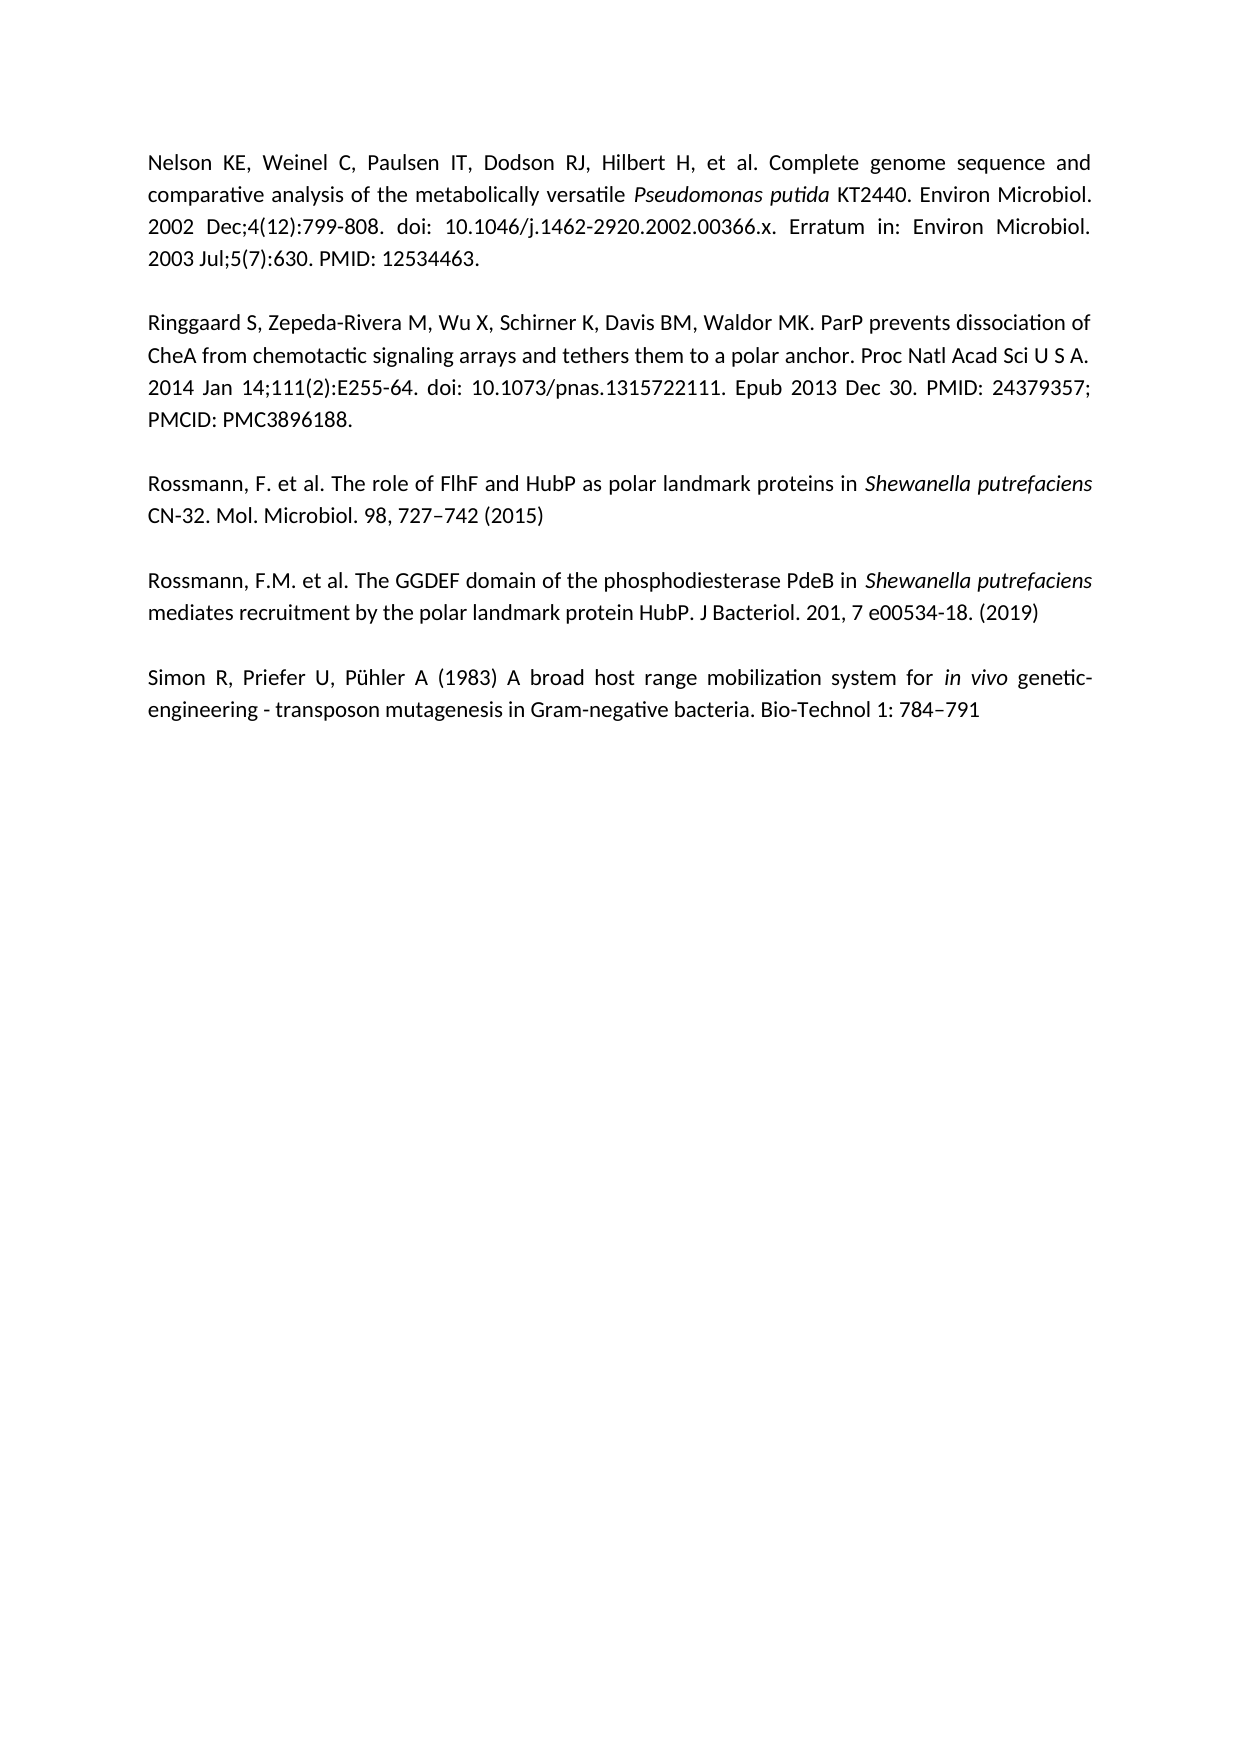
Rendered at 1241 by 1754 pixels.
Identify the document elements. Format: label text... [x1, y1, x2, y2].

text Ringgaard S, Zepeda-Rivera M, Wu X, Schirner K, Davis BM, Waldor MK. ParP prevents dissociation of CheA from chemotactic signaling arrays and tethers them to a polar anchor. Proc Natl Acad Sci U S A. 2014 Jan 14;111(2):E255-64. doi: 10.1073/pnas.1315722111. Epub 2013 Dec 30. PMID: 24379357; PMCID: PMC3896188. [148, 308, 1093, 433]
text Rossmann, F. et al. The role of FlhF and HubP as polar landmark proteins in Shewanella putrefaciens CN-32. Mol. Microbiol. 98, 727–742 (2015) [148, 469, 1093, 530]
text Nelson KE, Weinel C, Paulsen IT, Dodson RJ, Hilbert H, et al. Complete genome sequence and comparative analysis of the metabolically versatile Pseudomonas putida KT2440. Environ Microbiol. 2002 Dec;4(12):799-808. doi: 10.1046/j.1462-2920.2002.00366.x. Erratum in: Environ Microbiol. 2003 Jul;5(7):630. PMID: 12534463. [148, 148, 1093, 272]
text Rossmann, F.M. et al. The GGDEF domain of the phosphodiesterase PdeB in Shewanella putrefaciens mediates recruitment by the polar landmark protein HubP. J Bacteriol. 201, 7 e00534-18. (2019) [148, 566, 1093, 626]
text Simon R, Priefer U, Pühler A (1983) A broad host range mobilization system for in vivo genetic-engineering - transposon mutagenesis in Gram-negative bacteria. Bio-Technol 1: 784–791 [148, 663, 1093, 723]
